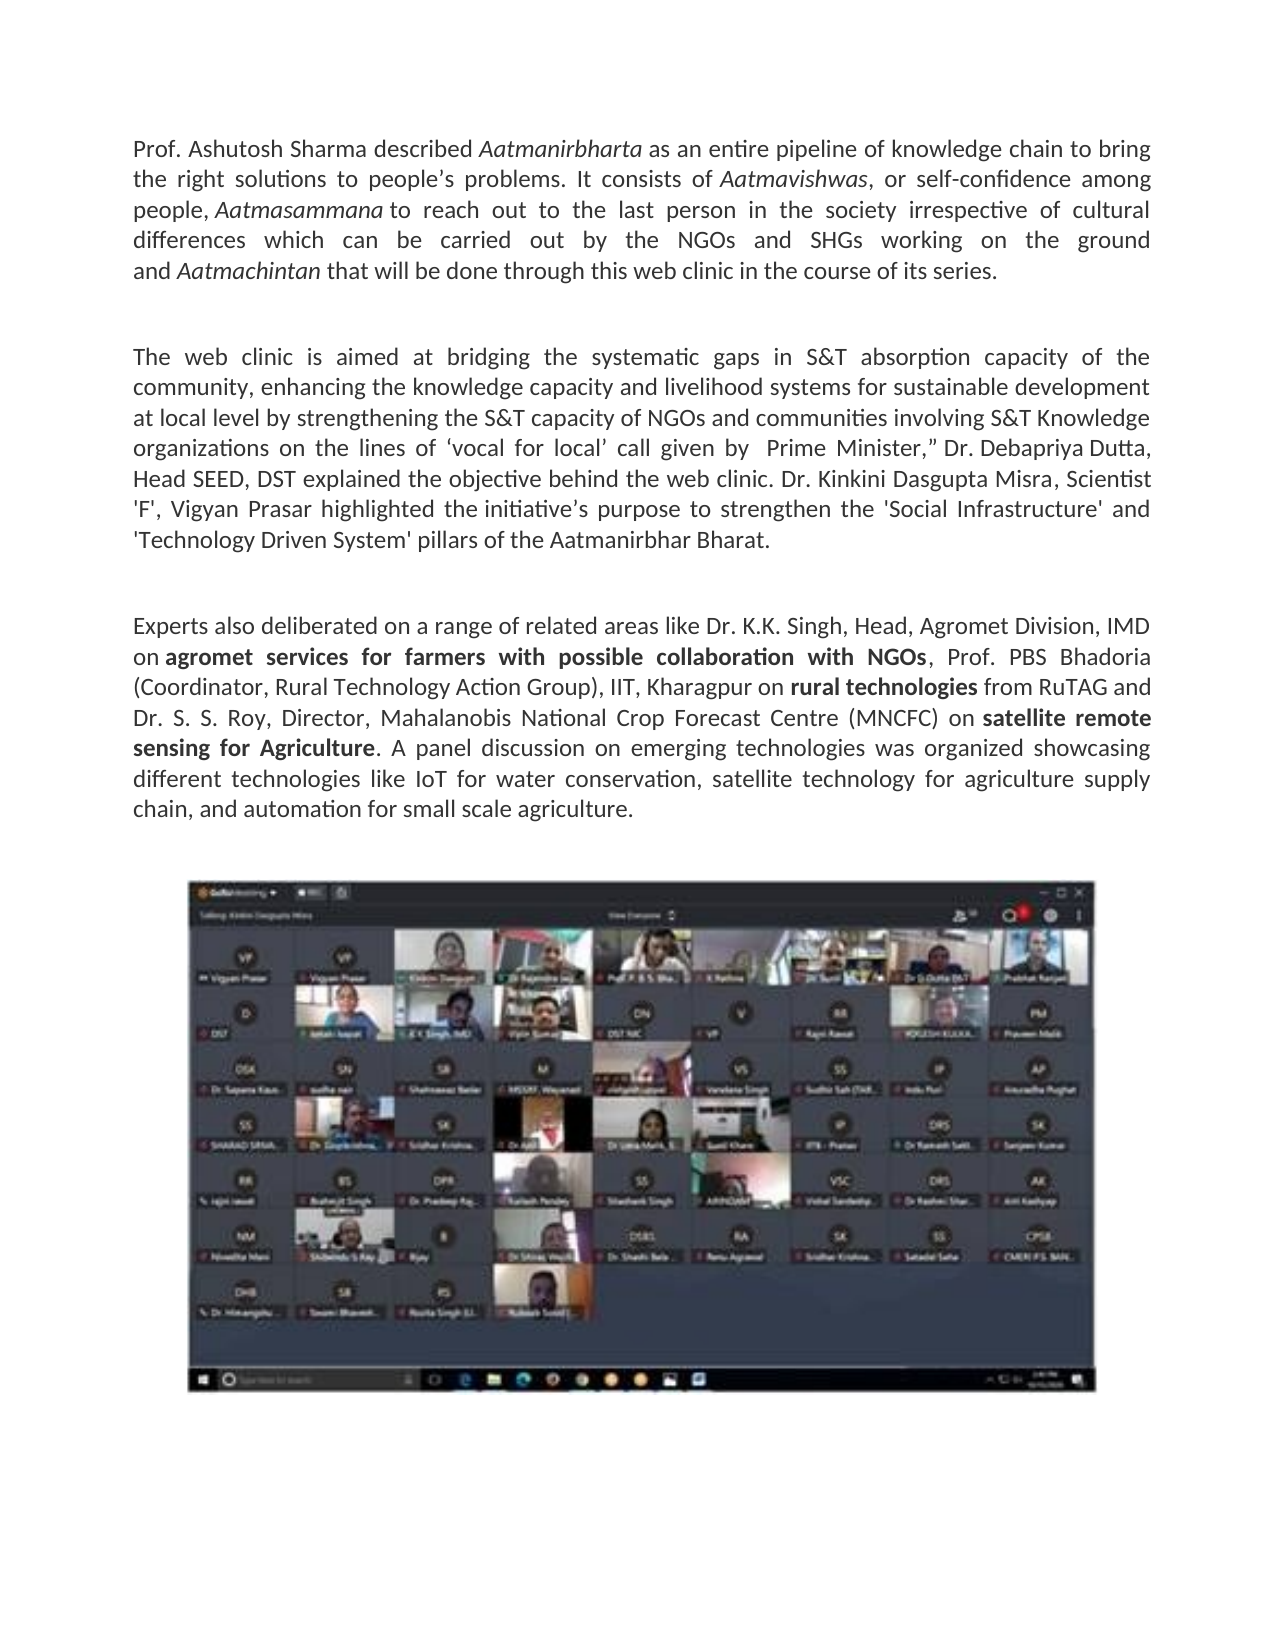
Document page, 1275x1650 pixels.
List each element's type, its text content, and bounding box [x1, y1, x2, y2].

picture [186, 879, 1099, 1395]
text Experts also deliberated on a range of related areas like Dr. K.K. Singh, Head, Agromet Division, IMD on agromet services for farmers with possible collaboration with NGOs, Prof. PBS Bhadoria (Coordinator, Rural Technology Action Group), IIT, Kharagpur on rural technologies from RuTAG and Dr. S. S. Roy, Director, Mahalanobis National Crop Forecast Centre (MNCFC) on satellite remote sensing for Agriculture. A panel discussion on emerging technologies was organized showcasing different technologies like IoT for water conservation, satellite technology for agriculture supply chain, and automation for small scale agriculture. [133, 610, 1152, 824]
text Prof. Ashutosh Sharma described Aatmanirbharta as an entire pipeline of knowledge chain to bring the right solutions to people’s problems. It consists of Aatmavishwas, or self-confidence among people, Aatmasammana to reach out to the last person in the society irrespective of cultural differences which can be carried out by the NGOs and SHGs working on the ground and Aatmachintan that will be done through this web clinic in the course of its series. [133, 133, 1152, 286]
text The web clinic is aimed at bridging the systematic gaps in S&T absorption capacity of the community, enhancing the knowledge capacity and livelihood systems for sustainable development at local level by strengthening the S&T capacity of NGOs and communities involving S&T Knowledge organizations on the lines of ‘vocal for local’ call given by Prime Minister,” Dr. Debapriya Dutta, Head SEED, DST explained the objective behind the web clinic. Dr. Kinkini Dasgupta Misra, Scientist 'F', Vigyan Prasar highlighted the initiative’s purpose to strengthen the 'Social Infrastructure' and 'Technology Driven System' pillars of the Aatmanirbhar Bharat. [133, 341, 1152, 555]
